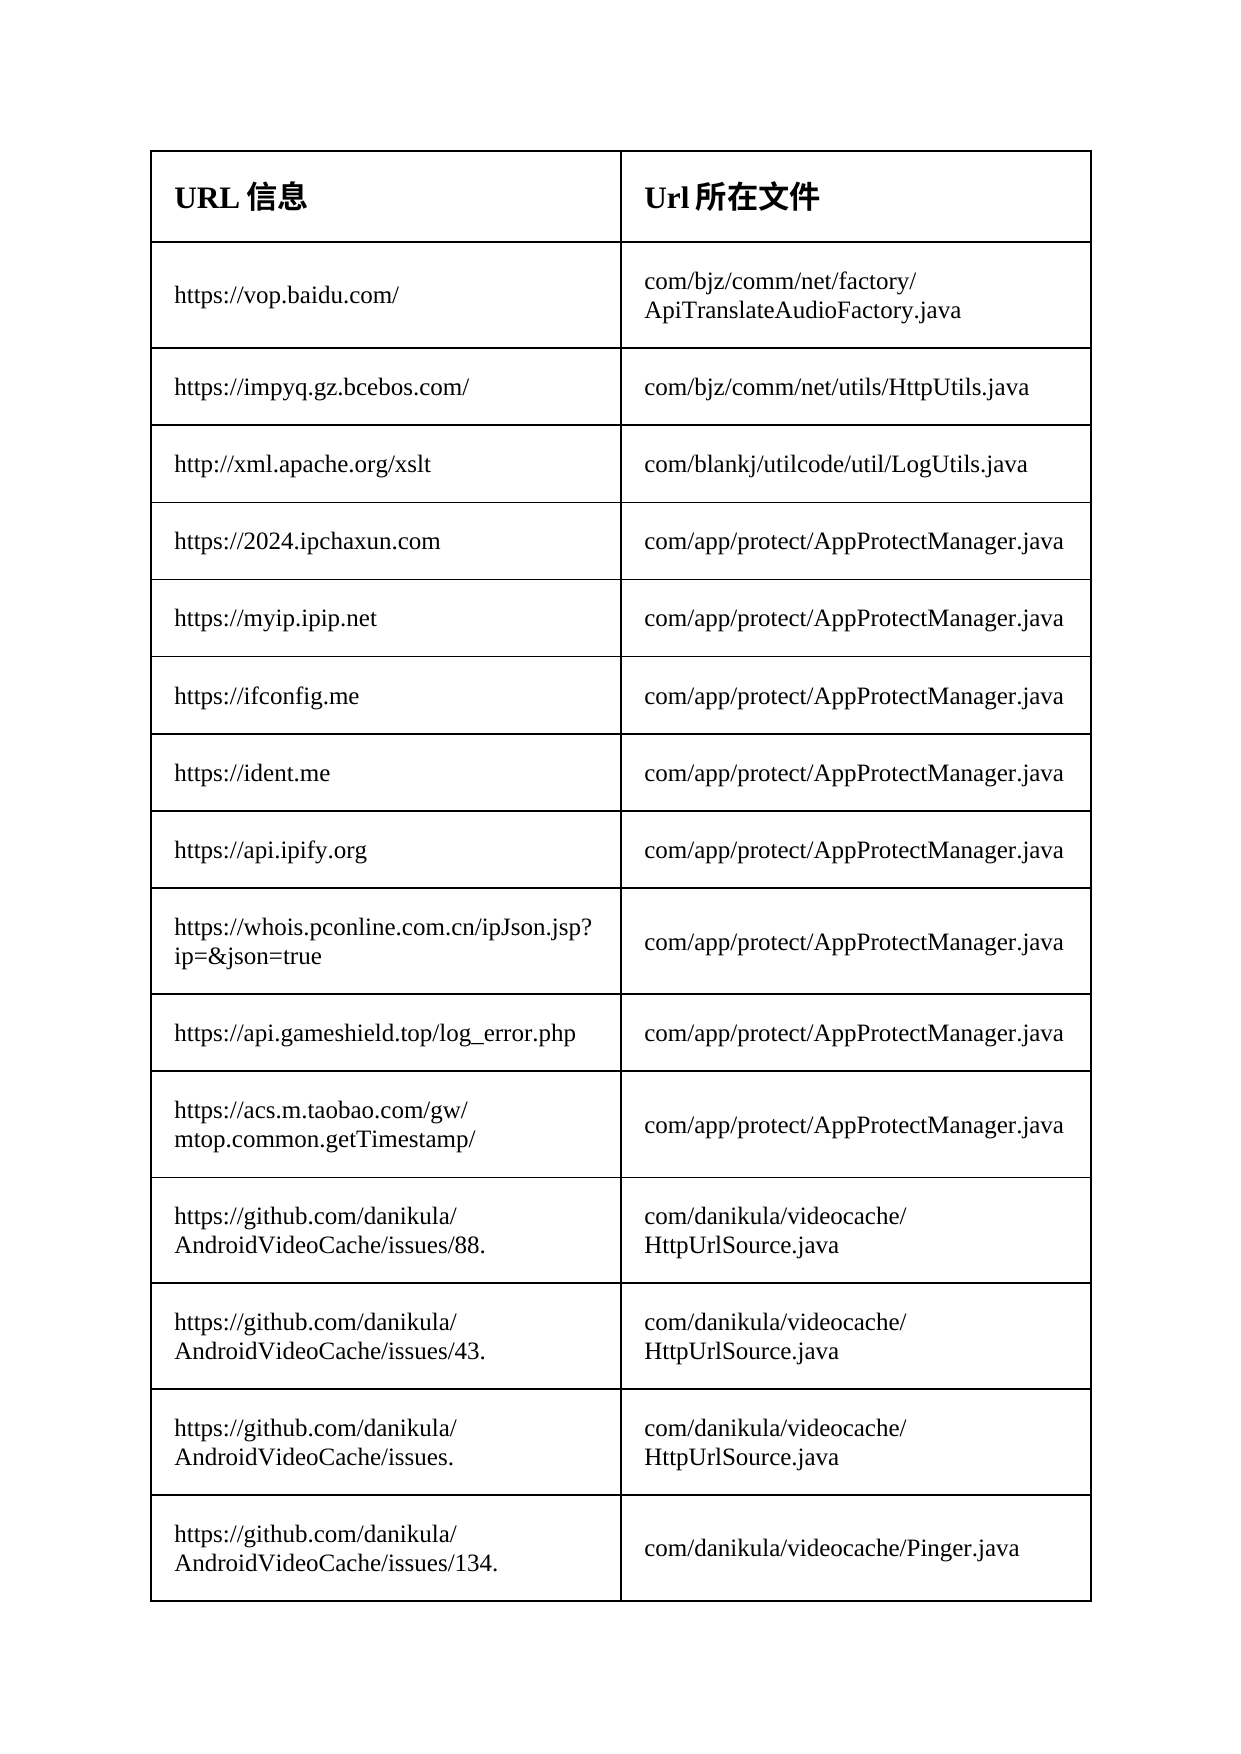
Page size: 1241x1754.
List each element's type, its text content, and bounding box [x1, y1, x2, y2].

table_cell https://api.ipify.org [152, 812, 620, 887]
table_cell https://github.com/danikula/AndroidVideoCache/issues/88. [152, 1178, 620, 1282]
table_cell https://ifconfig.me [152, 657, 620, 733]
table_cell com/app/protect/AppProtectManager.java [622, 503, 1090, 578]
table_cell https://vop.baidu.com/ [152, 243, 620, 347]
table_cell com/danikula/videocache/Pinger.java [622, 1496, 1090, 1600]
table_cell com/danikula/videocache/HttpUrlSource.java [622, 1178, 1090, 1282]
table_cell https://github.com/danikula/AndroidVideoCache/issues/134. [152, 1496, 620, 1600]
table_cell com/bjz/comm/net/factory/ApiTranslateAudioFactory.java [622, 243, 1090, 347]
table_cell https://2024.ipchaxun.com [152, 503, 620, 578]
table_cell https://ident.me [152, 735, 620, 810]
table_cell com/app/protect/AppProtectManager.java [622, 889, 1090, 993]
table_cell https://impyq.gz.bcebos.com/ [152, 349, 620, 424]
table_cell https://myip.ipip.net [152, 580, 620, 656]
table_cell com/bjz/comm/net/utils/HttpUtils.java [622, 349, 1090, 424]
table_cell com/app/protect/AppProtectManager.java [622, 657, 1090, 733]
table_cell com/danikula/videocache/HttpUrlSource.java [622, 1390, 1090, 1494]
table_cell com/danikula/videocache/HttpUrlSource.java [622, 1284, 1090, 1388]
table_cell https://github.com/danikula/AndroidVideoCache/issues. [152, 1390, 620, 1494]
table_cell com/app/protect/AppProtectManager.java [622, 1072, 1090, 1176]
table_cell http://xml.apache.org/xslt [152, 426, 620, 501]
table_cell com/blankj/utilcode/util/LogUtils.java [622, 426, 1090, 501]
table_cell https://api.gameshield.top/log_error.php [152, 995, 620, 1070]
table_cell com/app/protect/AppProtectManager.java [622, 995, 1090, 1070]
table_cell https://acs.m.taobao.com/gw/mtop.common.getTimestamp/ [152, 1072, 620, 1176]
table_header Url所在文件 [622, 152, 1090, 241]
table_header URL信息 [152, 152, 620, 241]
table_cell https://github.com/danikula/AndroidVideoCache/issues/43. [152, 1284, 620, 1388]
table_cell https://whois.pconline.com.cn/ipJson.jsp?ip=&json=true [152, 889, 620, 993]
table_cell com/app/protect/AppProtectManager.java [622, 735, 1090, 810]
table_cell com/app/protect/AppProtectManager.java [622, 812, 1090, 887]
table_cell com/app/protect/AppProtectManager.java [622, 580, 1090, 656]
